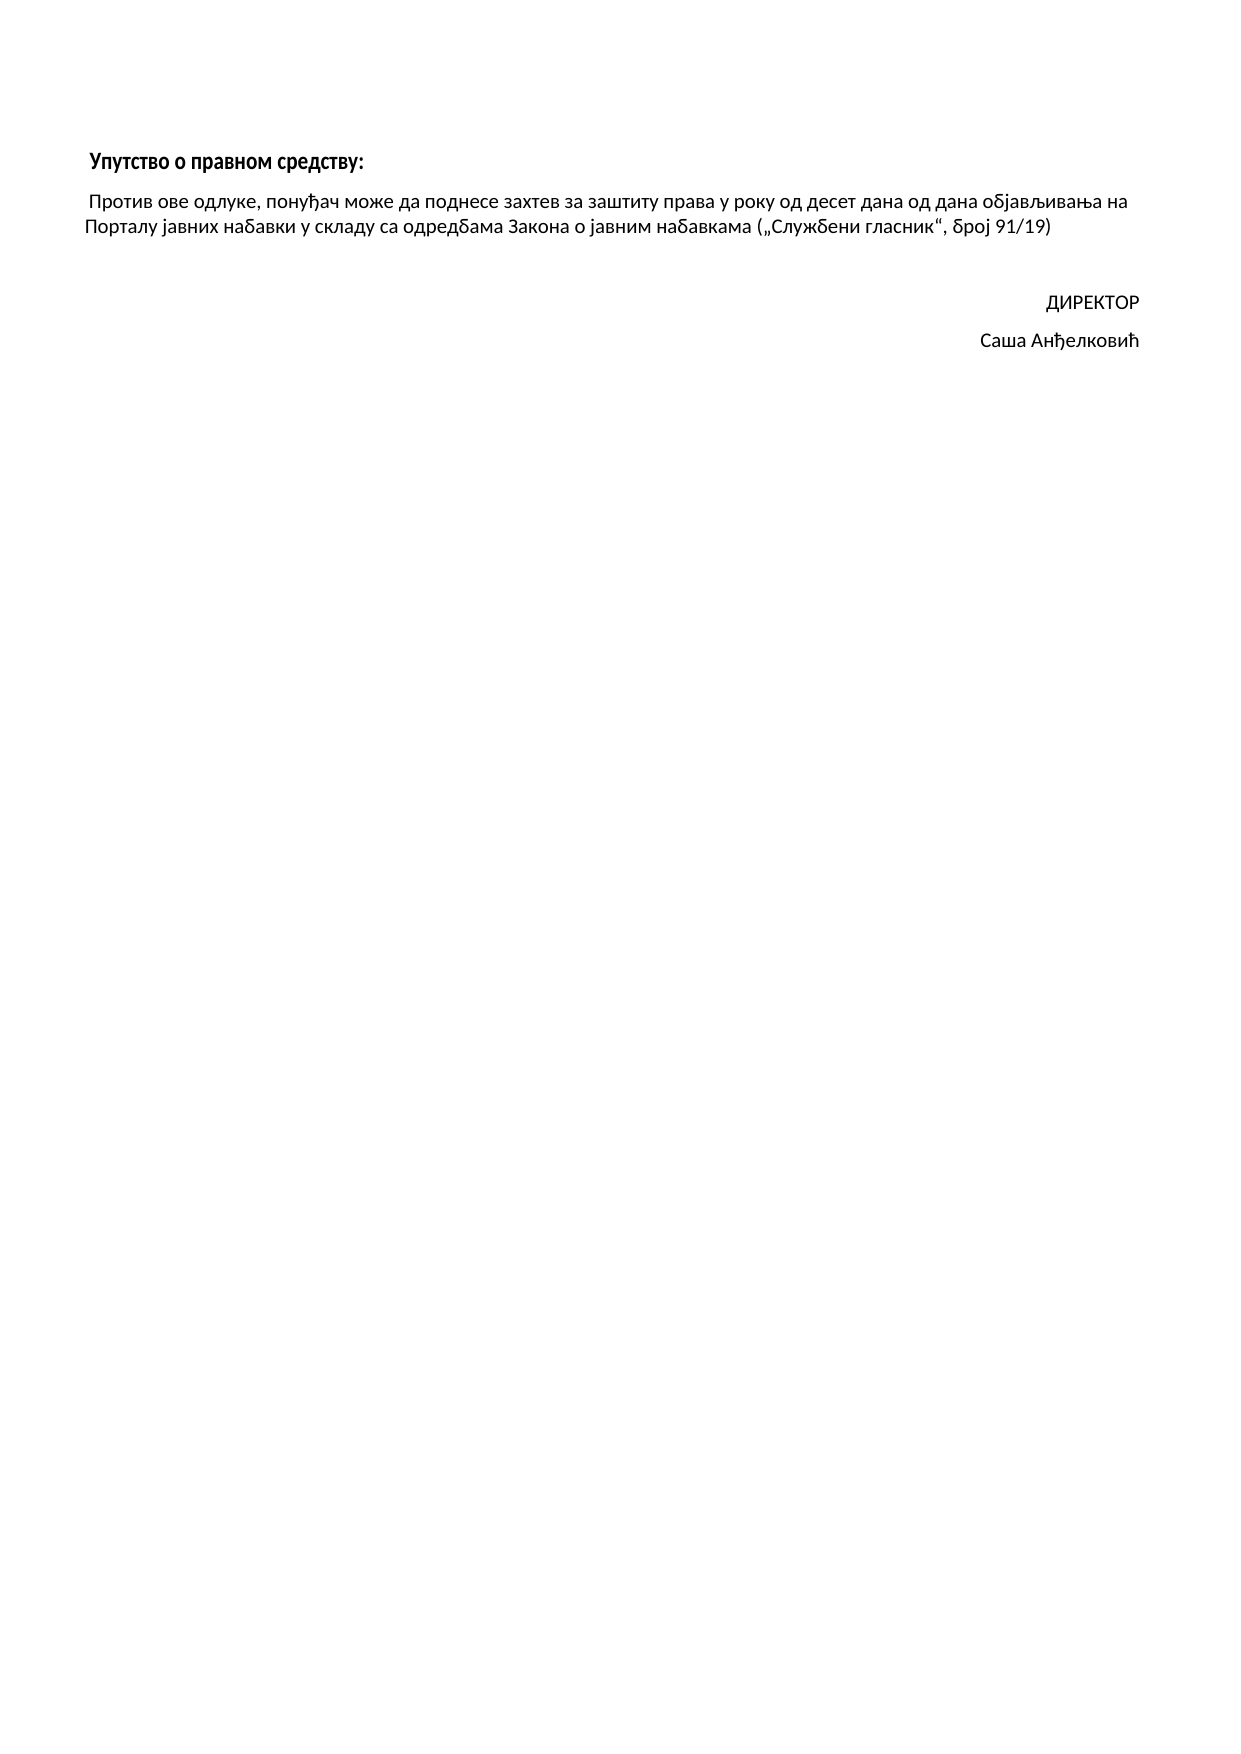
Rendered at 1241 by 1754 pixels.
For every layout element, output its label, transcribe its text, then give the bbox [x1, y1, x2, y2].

table_header Упутство о правном средству: Против ове одлуке, понуђач може да поднесе захтев за заштиту права у року од десет дана од дана објављивања на Порталу јавних набавки у складу са одредбама Закона о јавним набавкама („Службени гласник“, број 91/19) ДИРЕКТОР Саша Анђелковић [73, 133, 1151, 365]
